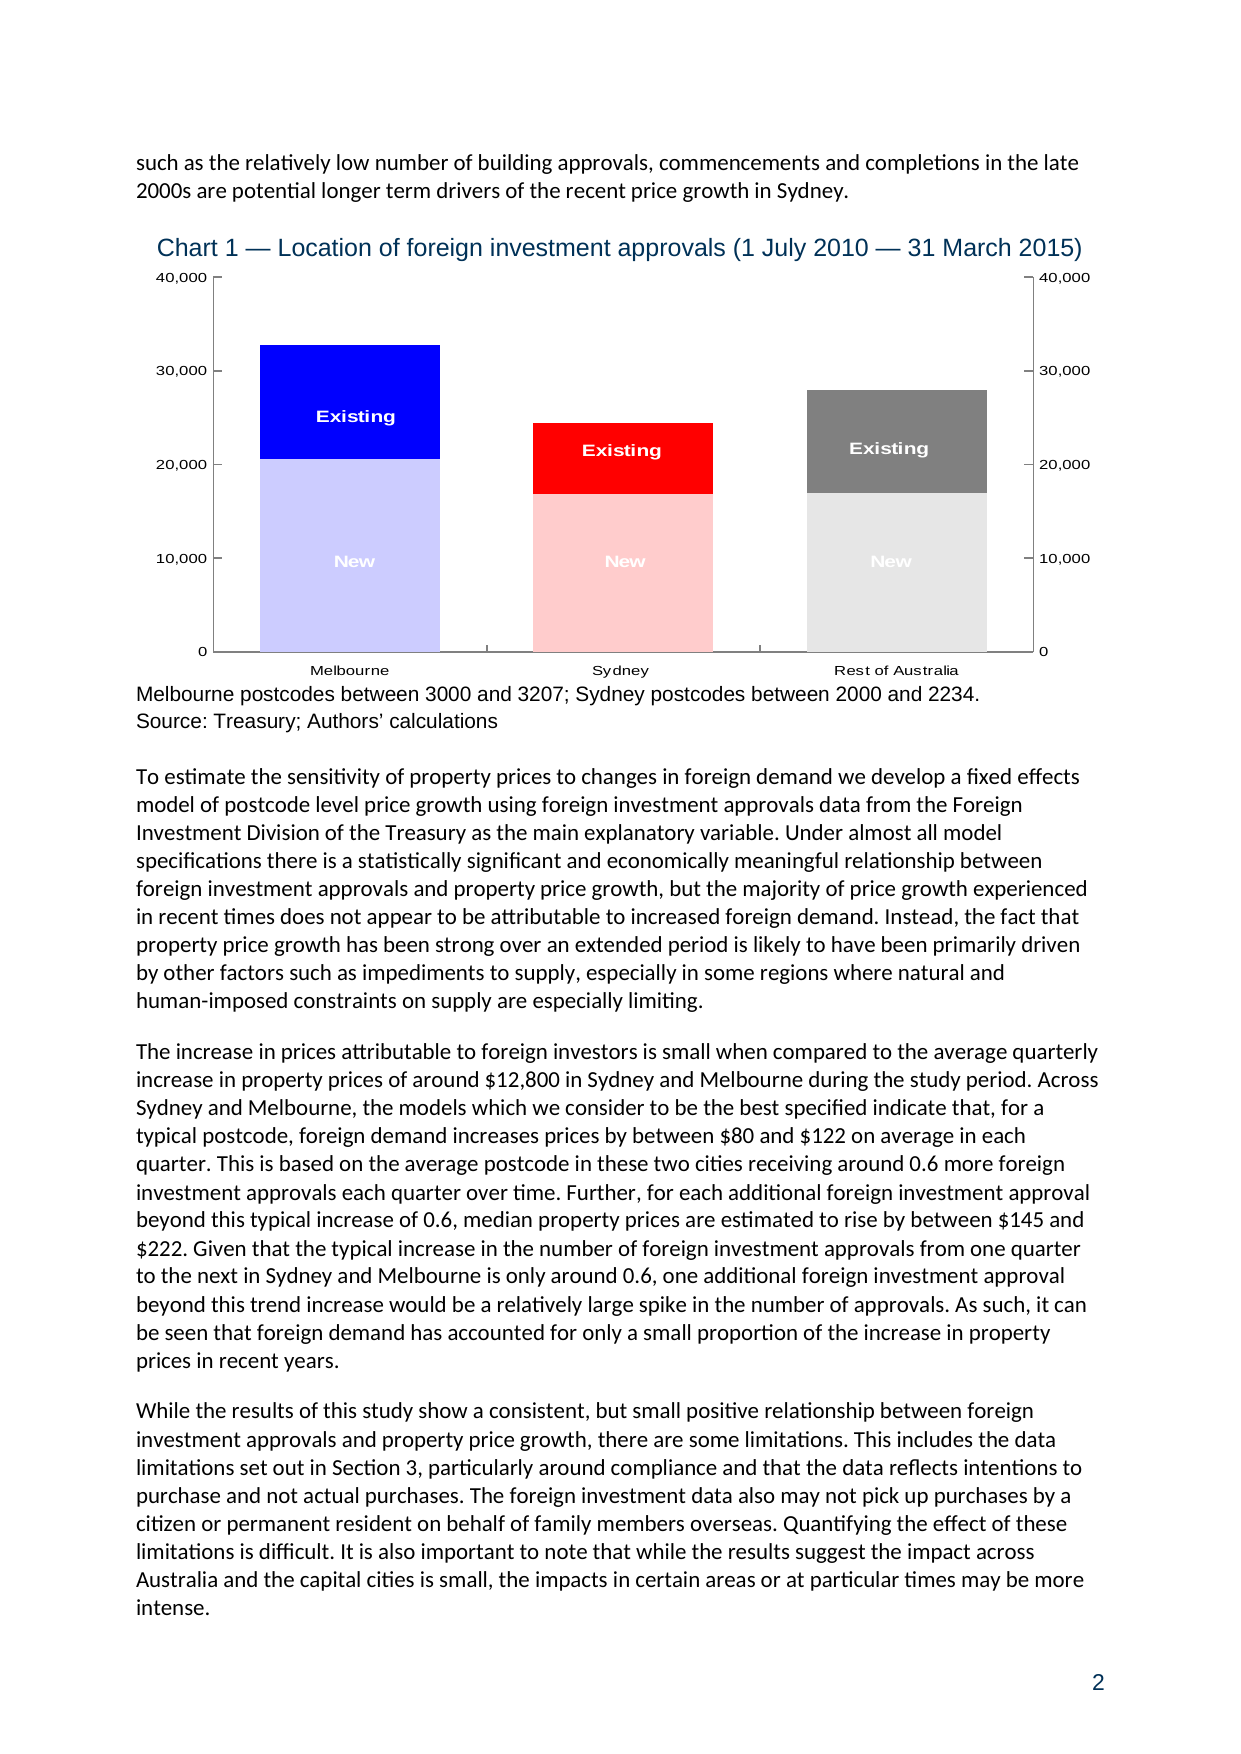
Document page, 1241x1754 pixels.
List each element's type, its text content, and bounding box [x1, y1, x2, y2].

text While the results of this study show a consistent, but small positive relationship between foreign investment approvals and property price growth, there are some limitations. This includes the data limitations set out in Section 3, particularly around compliance and that the data reflects intentions to purchase and not actual purchases. The foreign investment data also may not pick up purchases by a citizen or permanent resident on behalf of family members overseas. Quantifying the effect of these limitations is difficult. It is also important to note that while the results suggest the impact across Australia and the capital cities is small, the impacts in certain areas or at particular times may be more intense. [136, 1397, 1104, 1621]
text To estimate the sensitivity of property prices to changes in foreign demand we develop a fixed effects model of postcode level price growth using foreign investment approvals data from the Foreign Investment Division of the Treasury as the main explanatory variable. Under almost all model specifications there is a statistically significant and economically meaningful relationship between foreign investment approvals and property price growth, but the majority of price growth experienced in recent times does not appear to be attributable to increased foreign demand. Instead, the fact that property price growth has been strong over an extended period is likely to have been primarily driven by other factors such as impediments to supply, especially in some regions where natural and human-imposed constraints on supply are especially limiting. [136, 762, 1104, 1014]
text Source: Treasury; Authors’ calculations [136, 707, 1104, 734]
text Melbourne postcodes between 3000 and 3207; Sydney postcodes between 2000 and 2234. [136, 680, 1104, 707]
subtitle Chart 1 — Location of foreign investment approvals (1 July 2010 — 31 March 2015) [136, 233, 1104, 262]
text The increase in prices attributable to foreign investors is small when compared to the average quarterly increase in property prices of around $12,800 in Sydney and Melbourne during the study period. Across Sydney and Melbourne, the models which we consider to be the best specified indicate that, for a typical postcode, foreign demand increases prices by between $80 and $122 on average in each quarter. This is based on the average postcode in these two cities receiving around 0.6 more foreign investment approvals each quarter over time. Further, for each additional foreign investment approval beyond this typical increase of 0.6, median property prices are estimated to rise by between $145 and $222. Given that the typical increase in the number of foreign investment approvals from one quarter to the next in Sydney and Melbourne is only around 0.6, one additional foreign investment approval beyond this trend increase would be a relatively large spike in the number of approvals. As such, it can be seen that foreign demand has accounted for only a small proportion of the increase in property prices in recent years. [136, 1037, 1104, 1374]
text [136, 148, 1104, 204]
